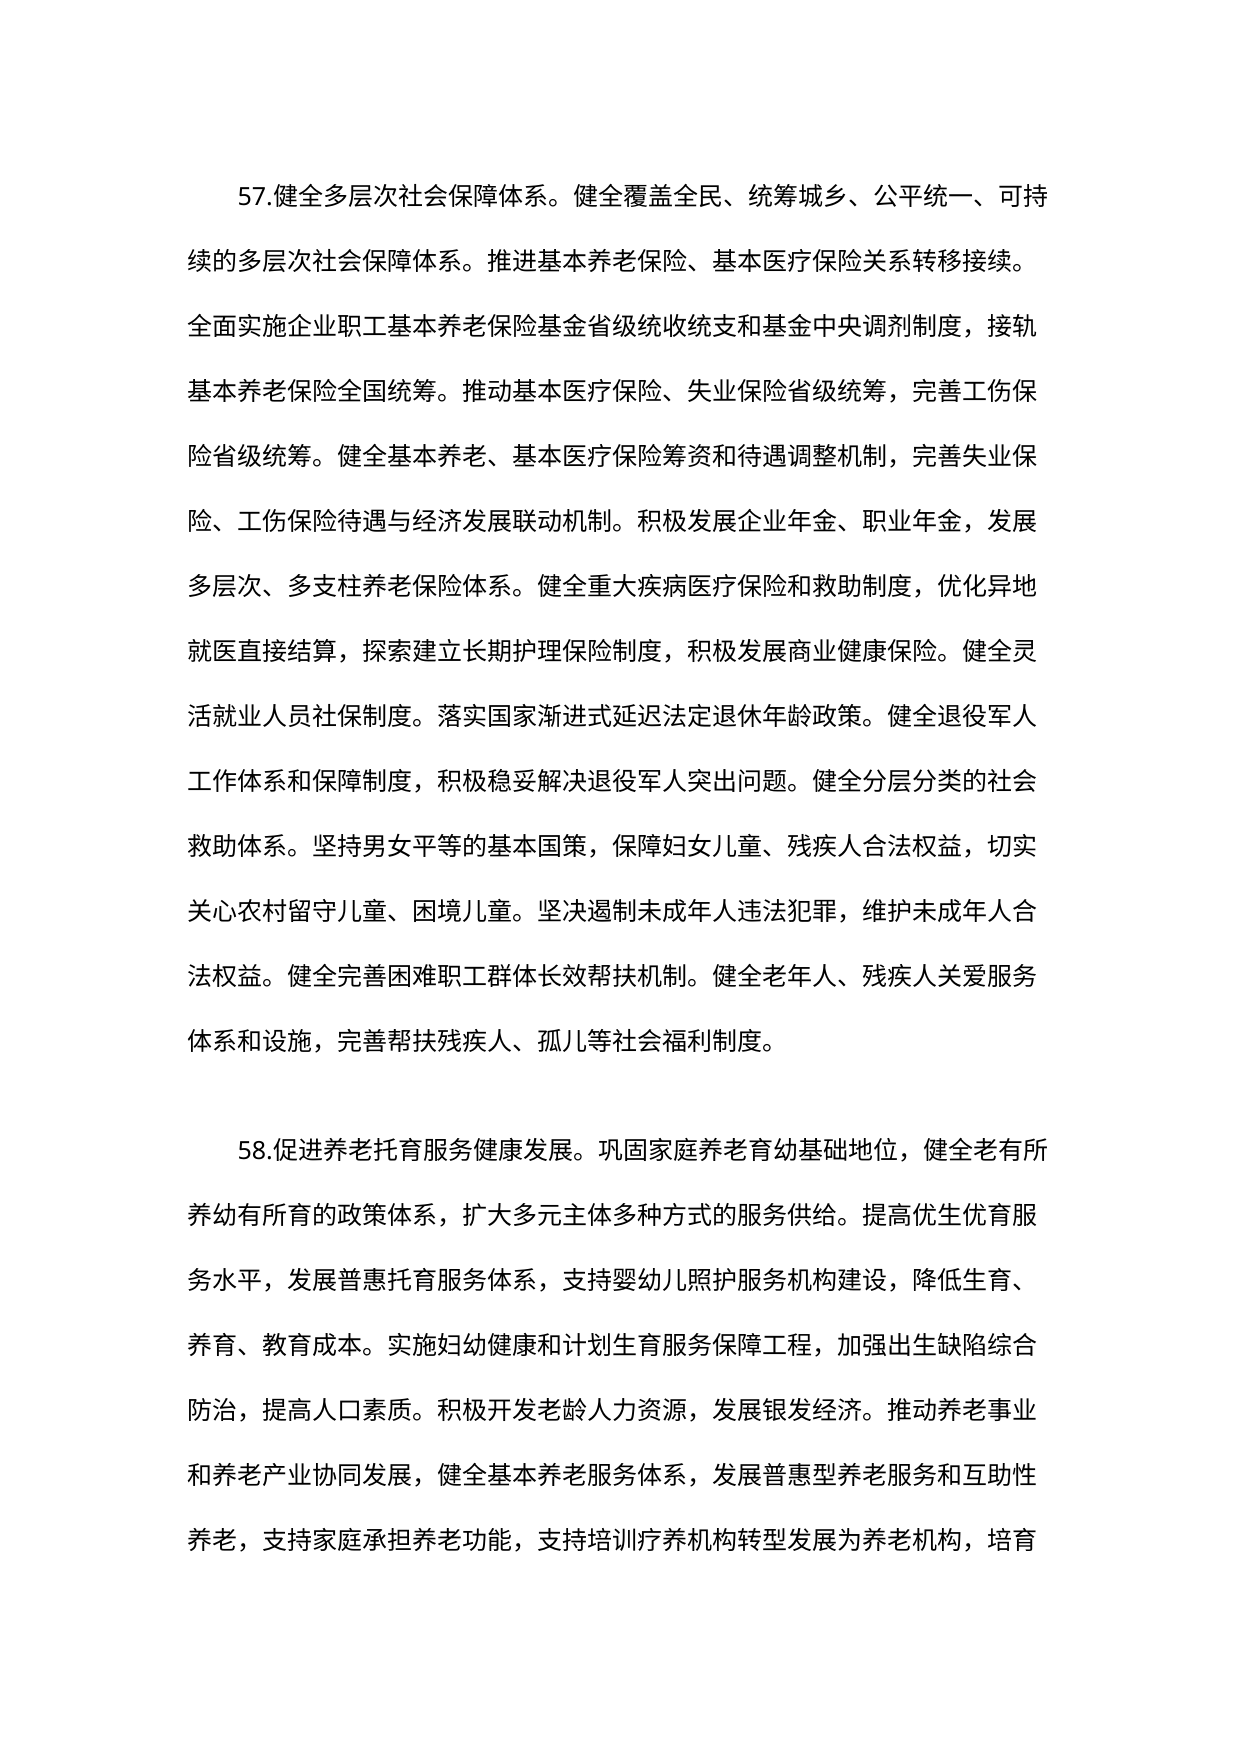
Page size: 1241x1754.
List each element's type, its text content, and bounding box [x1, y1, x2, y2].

text 57.健全多层次社会保障体系。健全覆盖全民、统筹城乡、公平统一、可持续的多层次社会保障体系。推进基本养老保险、基本医疗保险关系转移接续。全面实施企业职工基本养老保险基金省级统收统支和基金中央调剂制度，接轨基本养老保险全国统筹。推动基本医疗保险、失业保险省级统筹，完善工伤保险省级统筹。健全基本养老、基本医疗保险筹资和待遇调整机制，完善失业保险、工伤保险待遇与经济发展联动机制。积极发展企业年金、职业年金，发展多层次、多支柱养老保险体系。健全重大疾病医疗保险和救助制度，优化异地就医直接结算，探索建立长期护理保险制度，积极发展商业健康保险。健全灵活就业人员社保制度。落实国家渐进式延迟法定退休年龄政策。健全退役军人工作体系和保障制度，积极稳妥解决退役军人突出问题。健全分层分类的社会救助体系。坚持男女平等的基本国策，保障妇女儿童、残疾人合法权益，切实关心农村留守儿童、困境儿童。坚决遏制未成年人违法犯罪，维护未成年人合法权益。健全完善困难职工群体长效帮扶机制。健全老年人、残疾人关爱服务体系和设施，完善帮扶残疾人、孤儿等社会福利制度。 [187, 162, 1053, 1072]
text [187, 1116, 1053, 1571]
